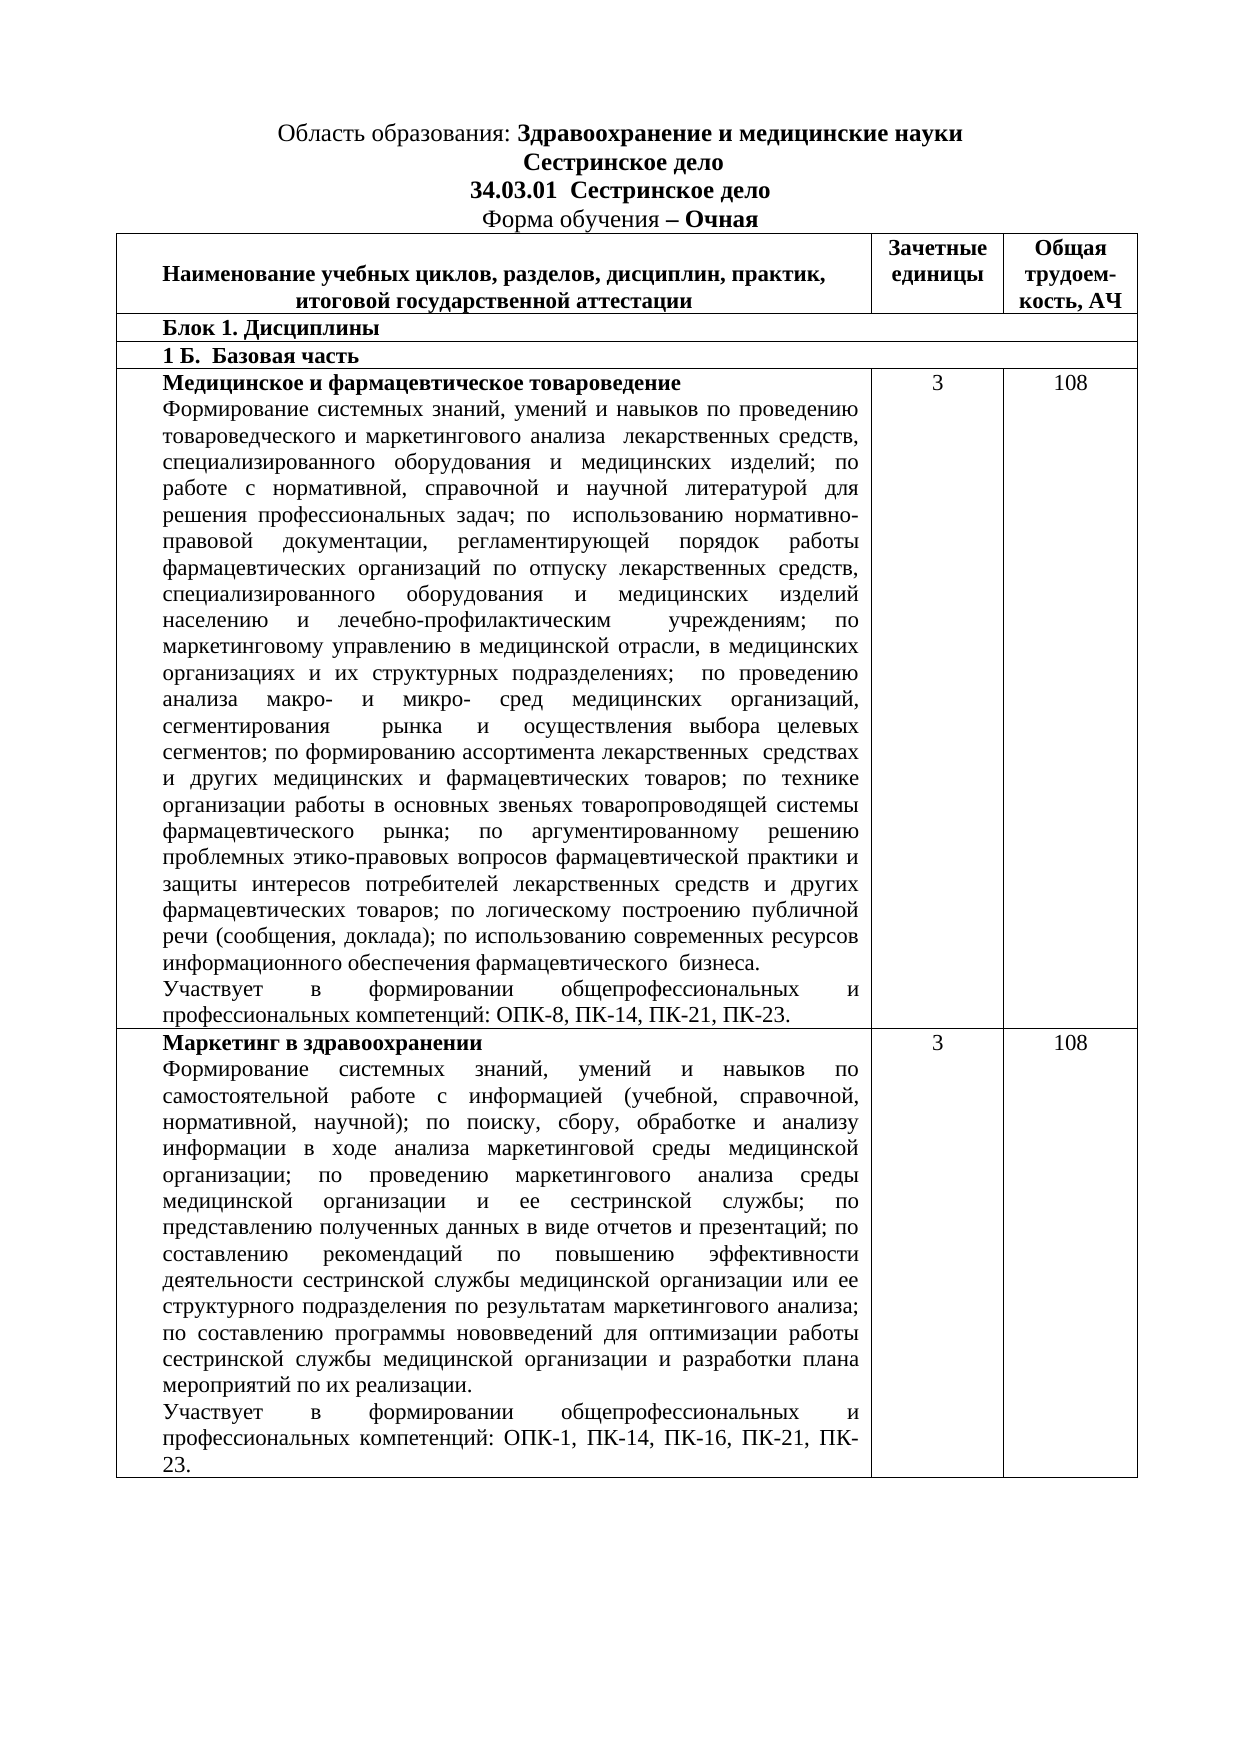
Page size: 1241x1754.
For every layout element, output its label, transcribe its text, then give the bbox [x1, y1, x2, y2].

table_cell Блок 1. Дисциплины [117, 314, 1137, 341]
table_cell Медицинское и фармацевтическое товароведение Формирование системных знаний, умений и навыков по проведению товароведческого и маркетингового анализа лекарственных средств, специализированного оборудования и медицинских изделий; по работе с нормативной, справочной и научной литературой для решения профессиональных задач; по использованию нормативно-правовой документации, регламентирующей порядок работы фармацевтических организаций по отпуску лекарственных средств, специализированного оборудования и медицинских изделий населению и лечебно-профилактическим учреждениям; по маркетинговому управлению в медицинской отрасли, в медицинских организациях и их структурных подразделениях; по проведению анализа макро- и микро- сред медицинских организаций, сегментирования рынка и осуществления выбора целевых сегментов; по формированию ассортимента лекарственных средствах и других медицинских и фармацевтических товаров; по технике организации работы в основных звеньях товаропроводящей системы фармацевтического рынка; по аргументированному решению проблемных этико-правовых вопросов фармацевтической практики и защиты интересов потребителей лекарственных средств и других фармацевтических товаров; по логическому построению публичной речи (сообщения, доклада); по использованию современных ресурсов информационного обеспечения фармацевтического бизнеса. Участвует в формировании общепрофессиональных и профессиональных компетенций: ОПК-8, ПК-14, ПК-21, ПК-23. [117, 369, 871, 1028]
table_cell 108 [1004, 1029, 1137, 1477]
table_cell 3 [872, 369, 1003, 1028]
table_cell 108 [1004, 369, 1137, 1028]
text Сестринское дело [118, 147, 1122, 176]
table_header Общая трудоем-кость, АЧ [1004, 234, 1137, 313]
text 34.03.01 Сестринское дело [118, 176, 1122, 204]
table_header Наименование учебных циклов, разделов, дисциплин, практик, итоговой государственной аттестации [117, 234, 871, 313]
text Область образования: Здравоохранение и медицинские науки [118, 118, 1122, 147]
table_cell 3 [872, 1029, 1003, 1477]
table_cell Маркетинг в здравоохранении Формирование системных знаний, умений и навыков по самостоятельной работе с информацией (учебной, справочной, нормативной, научной); по поиску, сбору, обработке и анализу информации в ходе анализа маркетинговой среды медицинской организации; по проведению маркетингового анализа среды медицинской организации и ее сестринской службы; по представлению полученных данных в виде отчетов и презентаций; по составлению рекомендаций по повышению эффективности деятельности сестринской службы медицинской организации или ее структурного подразделения по результатам маркетингового анализа; по составлению программы нововведений для оптимизации работы сестринской службы медицинской организации и разработки плана мероприятий по их реализации. Участвует в формировании общепрофессиональных и профессиональных компетенций: ОПК-1, ПК-14, ПК-16, ПК-21, ПК-23. [117, 1029, 871, 1477]
table_cell 1 Б. Базовая часть [117, 342, 1137, 368]
table_header Зачетные единицы [872, 234, 1003, 313]
text Форма обучения – Очная [118, 204, 1122, 233]
